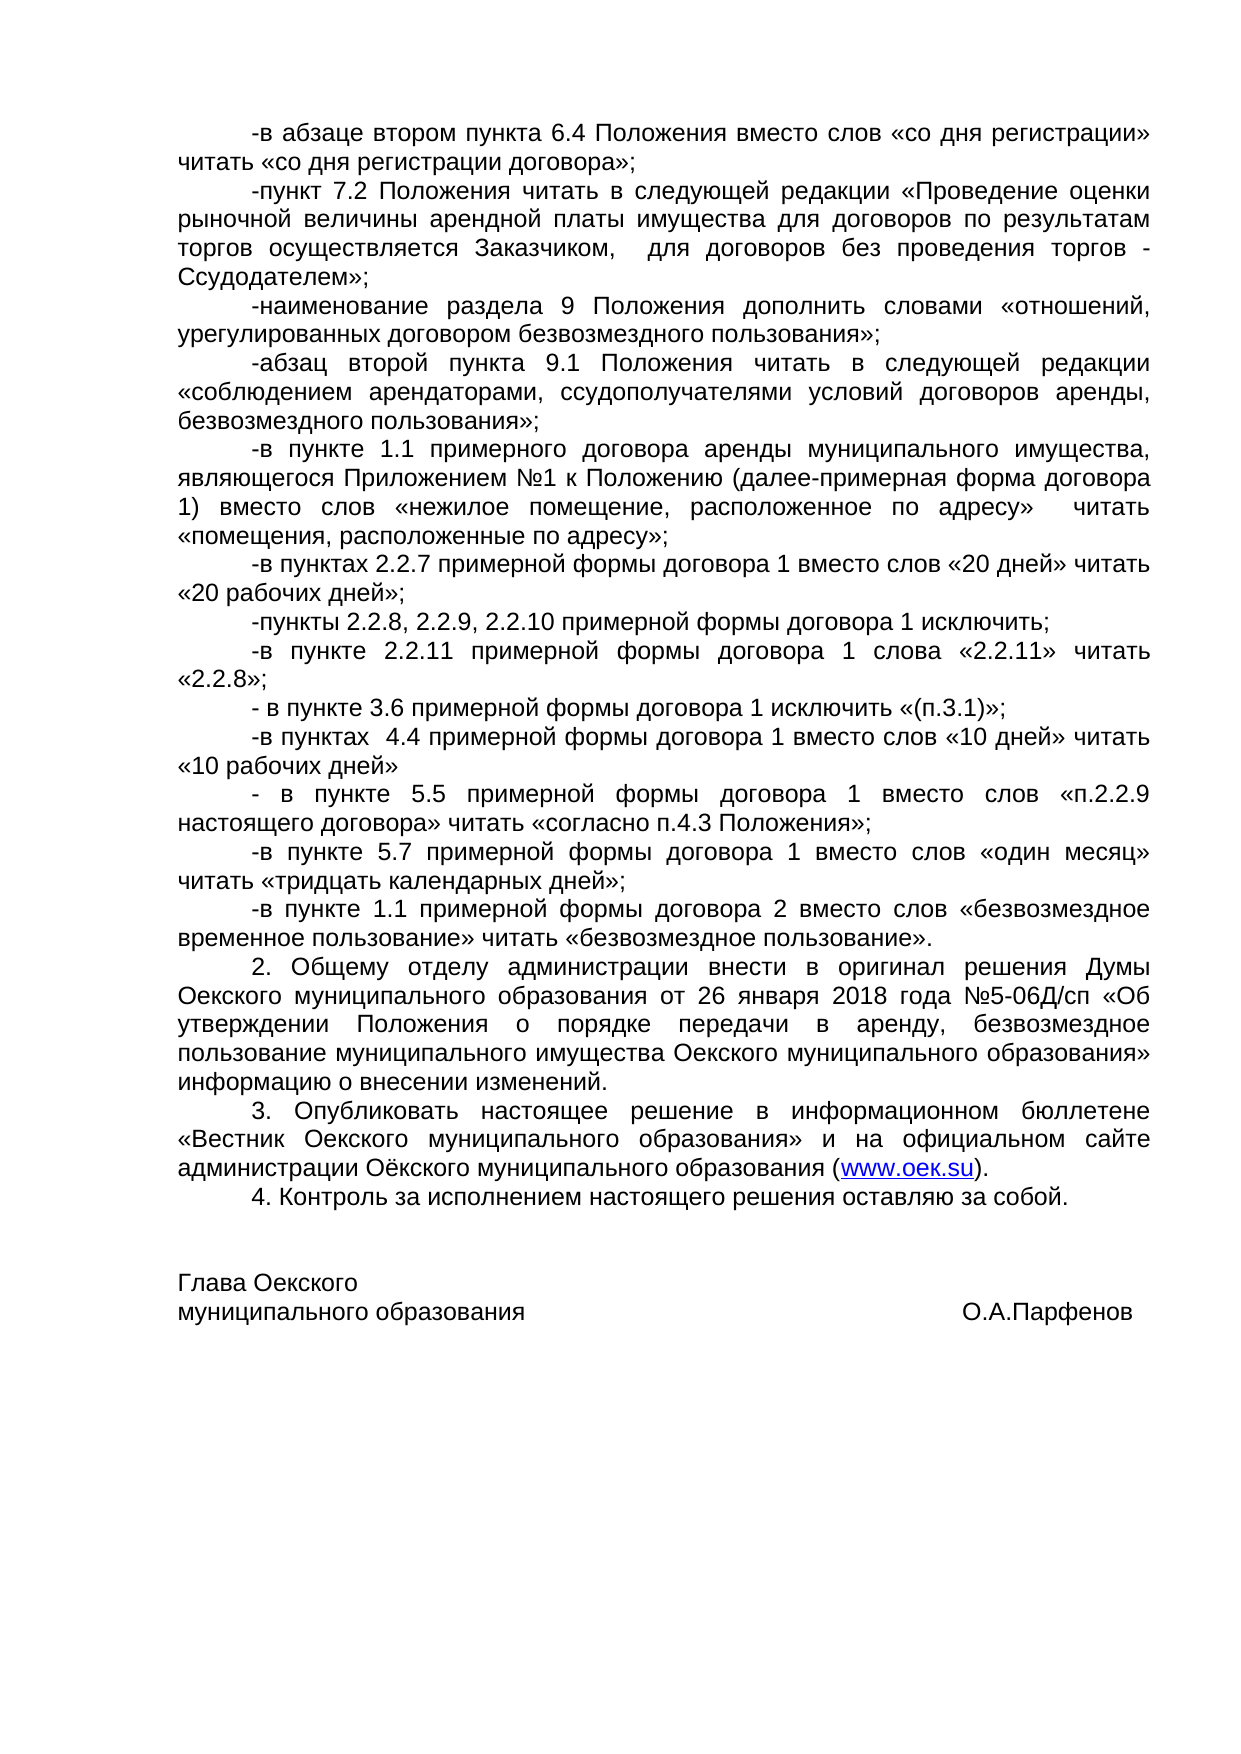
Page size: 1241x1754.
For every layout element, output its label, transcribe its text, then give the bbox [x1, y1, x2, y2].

text -в пунктах 4.4 примерной формы договора 1 вместо слов «10 дней» читать «10 рабочих дней» [177, 722, 1152, 779]
text -в пункте 1.1 примерной формы договора 2 вместо слов «безвозмездное временное пользование» читать «безвозмездное пользование». [177, 894, 1152, 952]
text -пункт 7.2 Положения читать в следующей редакции «Проведение оценки рыночной величины арендной платы имущества для договоров по результатам торгов осуществляется Заказчиком, для договоров без проведения торгов - Ссудодателем»; [177, 176, 1152, 291]
text муниципального образования О.А.Парфенов [177, 1297, 1152, 1326]
text -в абзаце втором пункта 6.4 Положения вместо слов «со дня регистрации» читать «со дня регистрации договора»; [177, 118, 1152, 176]
text -в пункте 1.1 примерного договора аренды муниципального имущества, являющегося Приложением №1 к Положению (далее-примерная форма договора 1) вместо слов «нежилое помещение, расположенное по адресу» читать «помещения, расположенные по адресу»; [177, 434, 1152, 549]
text - в пункте 5.5 примерной формы договора 1 вместо слов «п.2.2.9 настоящего договора» читать «согласно п.4.3 Положения»; [177, 779, 1152, 837]
text 4. Контроль за исполнением настоящего решения оставляю за собой. [177, 1182, 1152, 1211]
text Глава Оекского [177, 1268, 1152, 1297]
text 2. Общему отделу администрации внести в оригинал решения Думы Оекского муниципального образования от 26 января 2018 года №5-06Д/сп «Об утверждении Положения о порядке передачи в аренду, безвозмездное пользование муниципального имущества Оекского муниципального образования» информацию о внесении изменений. [177, 952, 1152, 1096]
text - в пункте 3.6 примерной формы договора 1 исключить «(п.3.1)»; [177, 693, 1152, 722]
text 3. Опубликовать настоящее решение в информационном бюллетене «Вестник Оекского муниципального образования» и на официальном сайте администрации Оёкского муниципального образования (www.oек.su). [177, 1096, 1152, 1182]
text -наименование раздела 9 Положения дополнить словами «отношений, урегулированных договором безвозмездного пользования»; [177, 291, 1152, 348]
text -в пунктах 2.2.7 примерной формы договора 1 вместо слов «20 дней» читать «20 рабочих дней»; [177, 549, 1152, 607]
text -абзац второй пункта 9.1 Положения читать в следующей редакции «соблюдением арендаторами, ссудополучателями условий договоров аренды, безвозмездного пользования»; [177, 348, 1152, 434]
text -в пункте 2.2.11 примерной формы договора 1 слова «2.2.11» читать «2.2.8»; [177, 636, 1152, 693]
text -пункты 2.2.8, 2.2.9, 2.2.10 примерной формы договора 1 исключить; [177, 607, 1152, 636]
text -в пункте 5.7 примерной формы договора 1 вместо слов «один месяц» читать «тридцать календарных дней»; [177, 837, 1152, 894]
